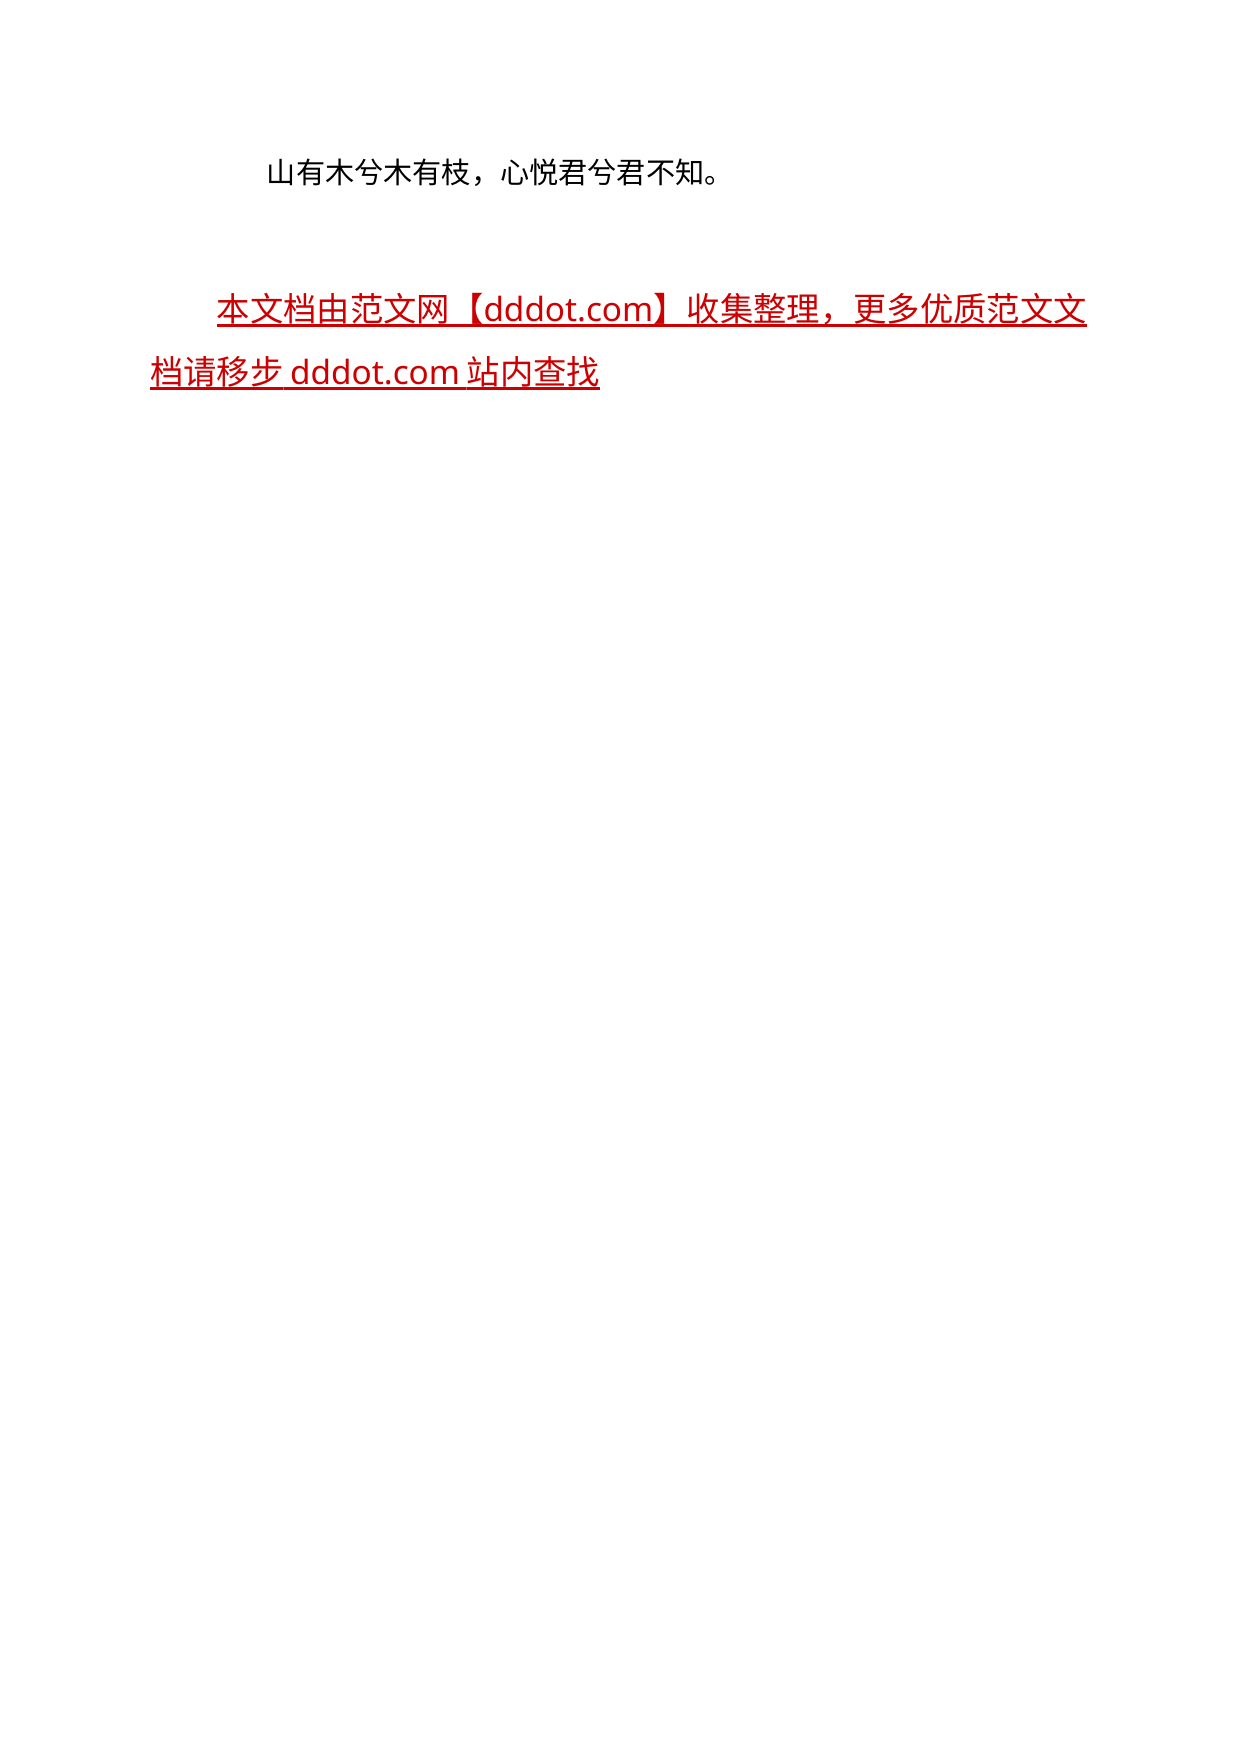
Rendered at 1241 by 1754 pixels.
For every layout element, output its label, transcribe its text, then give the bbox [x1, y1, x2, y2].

text 山有木兮木有枝，心悦君兮君不知。 [150, 150, 1090, 192]
text 本文档由范文网【dddot.com】收集整理，更多优质范文文档请移步dddot.com站内查找 [150, 283, 1090, 394]
